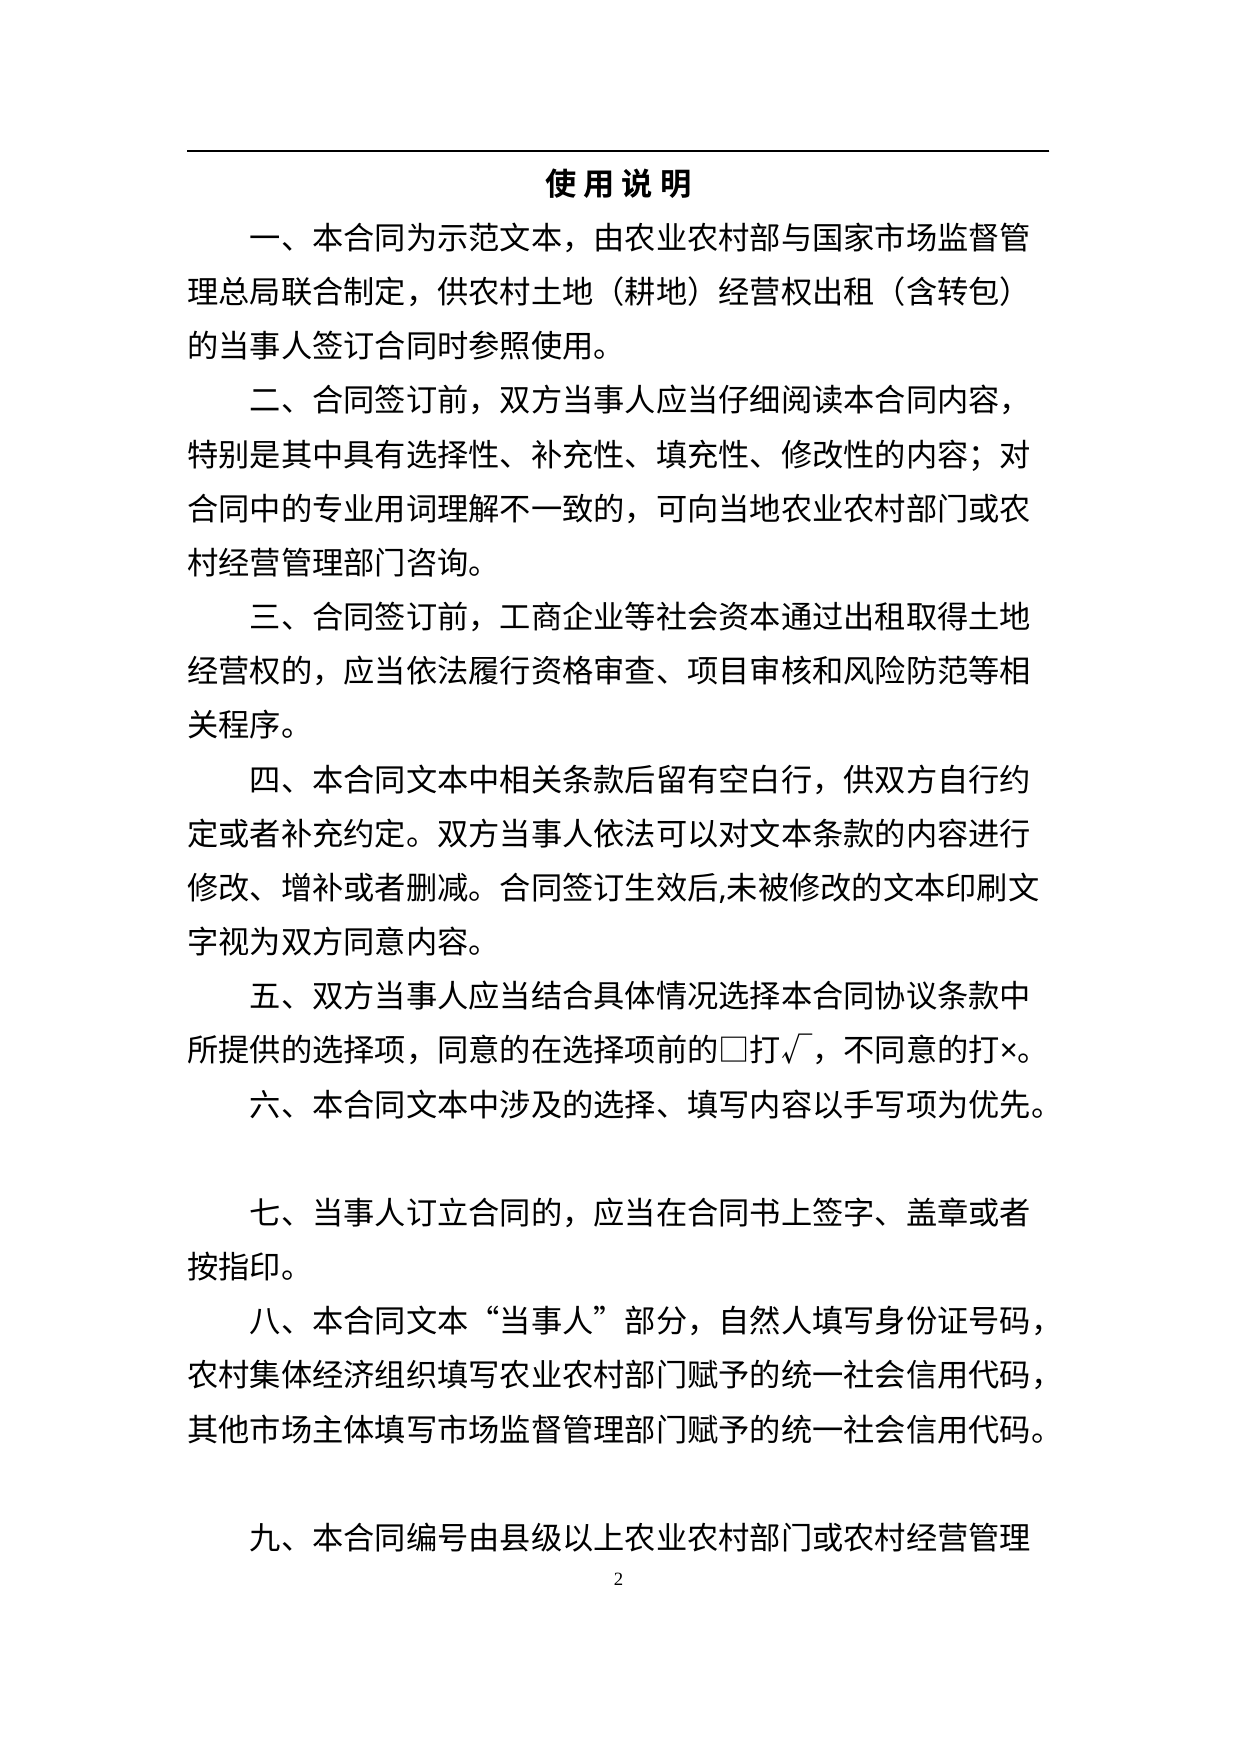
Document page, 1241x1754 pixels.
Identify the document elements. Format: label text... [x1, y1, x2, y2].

text 四、本合同文本中相关条款后留有空白行，供双方自行约定或者补充约定。双方当事人依法可以对文本条款的内容进行修改、增补或者删减。合同签订生效后,未被修改的文本印刷文字视为双方同意内容。 [187, 748, 1049, 964]
text 一、本合同为示范文本，由农业农村部与国家市场监督管理总局联合制定，供农村土地（耕地）经营权出租（含转包）的当事人签订合同时参照使用。 [187, 206, 1049, 368]
text 三、合同签订前，工商企业等社会资本通过出租取得土地经营权的，应当依法履行资格审查、项目审核和风险防范等相关程序。 [187, 585, 1049, 748]
text 二、合同签订前，双方当事人应当仔细阅读本合同内容，特别是其中具有选择性、补充性、填充性、修改性的内容；对合同中的专业用词理解不一致的，可向当地农业农村部门或农村经营管理部门咨询。 [187, 368, 1049, 585]
text 八、本合同文本“当事人”部分，自然人填写身份证号码，农村集体经济组织填写农业农村部门赋予的统一社会信用代码，其他市场主体填写市场监督管理部门赋予的统一社会信用代码。 [187, 1289, 1049, 1506]
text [187, 1506, 1049, 1560]
text 使 用 说 明 [187, 152, 1049, 206]
text 七、当事人订立合同的，应当在合同书上签字、盖章或者按指印。 [187, 1181, 1049, 1289]
text 五、双方当事人应当结合具体情况选择本合同协议条款中所提供的选择项，同意的在选择项前的□打√，不同意的打×。 [187, 964, 1049, 1073]
text 六、本合同文本中涉及的选择、填写内容以手写项为优先。 [187, 1073, 1049, 1181]
